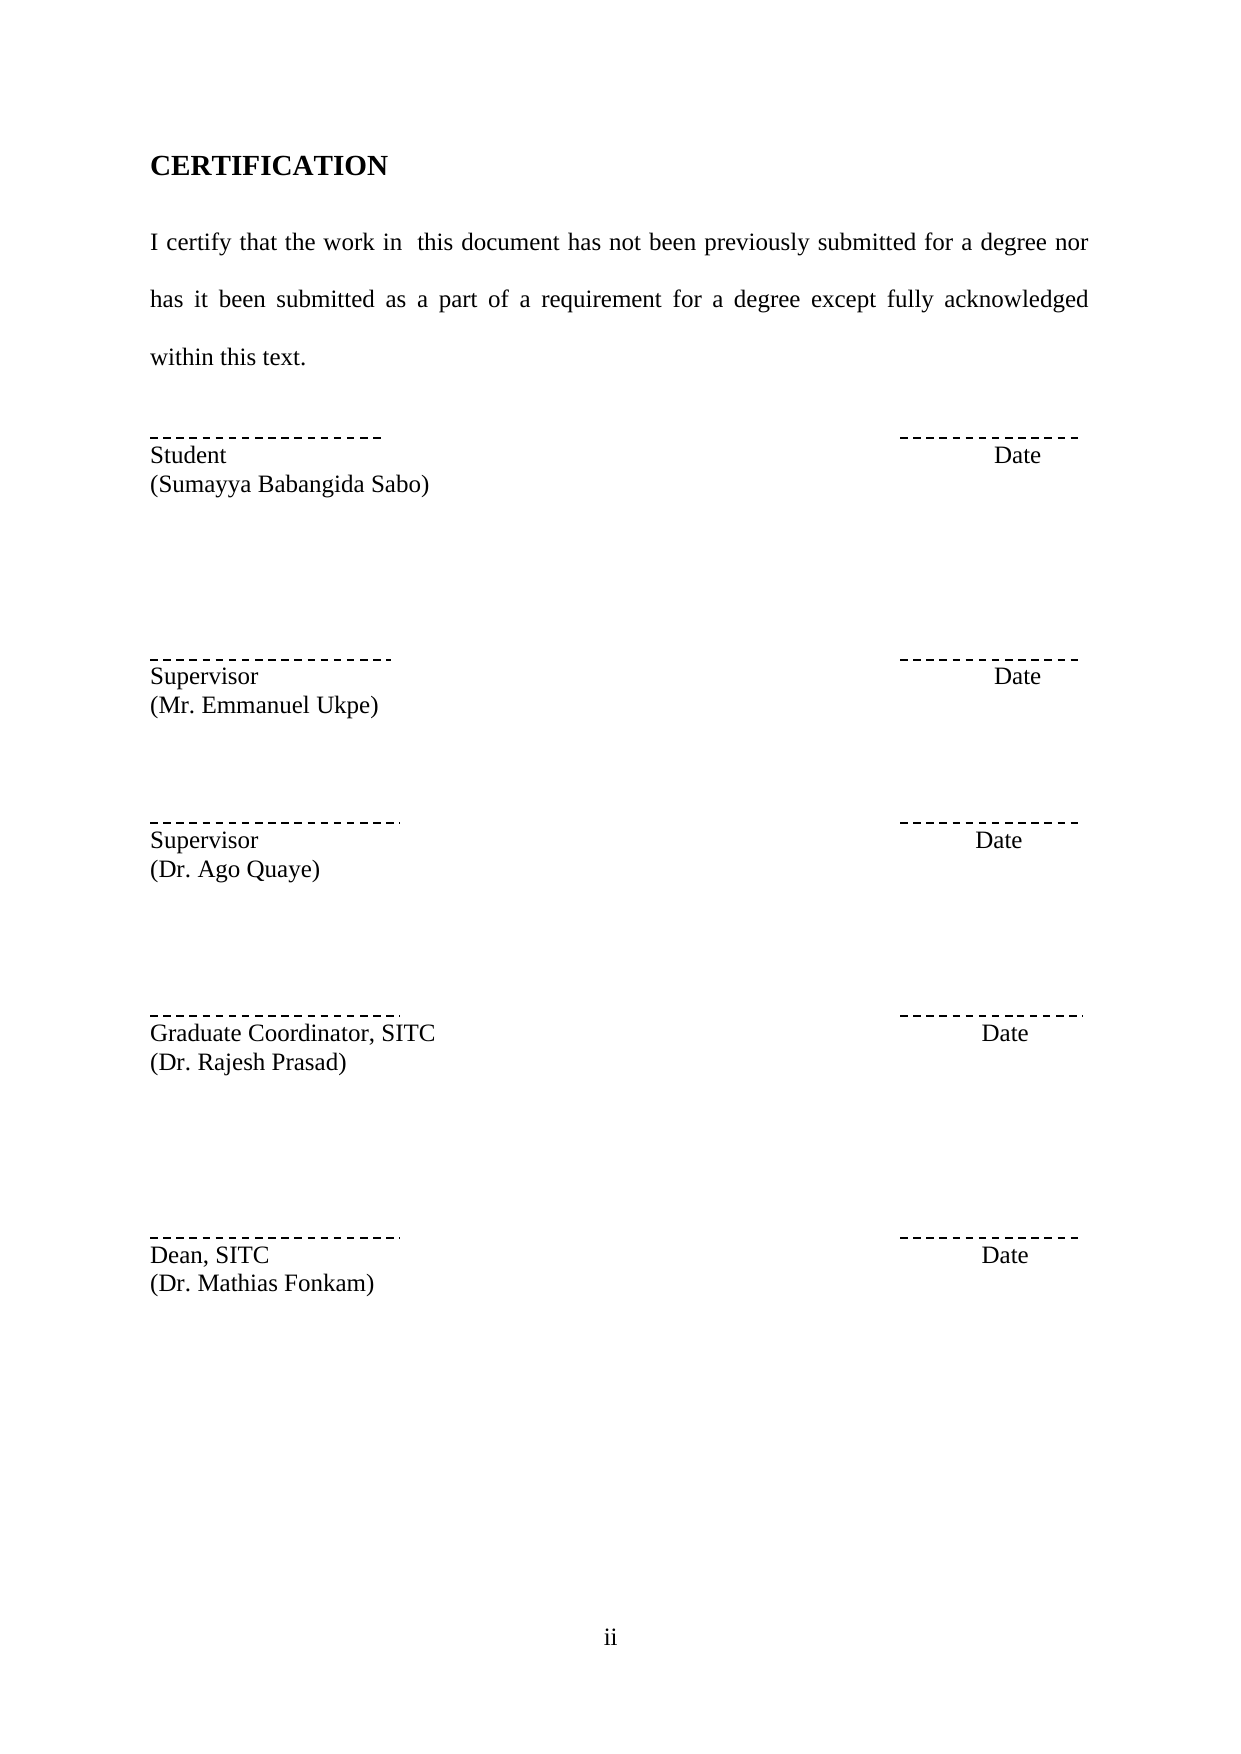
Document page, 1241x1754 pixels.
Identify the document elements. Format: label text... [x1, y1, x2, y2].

text (Mr. Emmanuel Ukpe) [150, 690, 1238, 719]
text I certify that the work in this document has not been previously submitted for a degree nor has it been submitted as a part of a requirement for a degree except fully acknowledged within this text. [150, 227, 1089, 371]
text Dean, SITC Date [150, 1240, 1238, 1268]
text (Sumayya Babangida Sabo) [150, 469, 1238, 498]
subtitle CERTIFICATION [150, 148, 1238, 181]
text Supervisor Date [150, 661, 1238, 690]
text (Dr. Mathias Fonkam) [150, 1268, 1238, 1297]
text Student Date [150, 440, 1238, 469]
text (Dr. Rajesh Prasad) [150, 1047, 1238, 1076]
text Graduate Coordinator, SITC Date [150, 1018, 1238, 1047]
text Supervisor Date [150, 825, 1238, 854]
text (Dr. Ago Quaye) [150, 854, 1238, 883]
